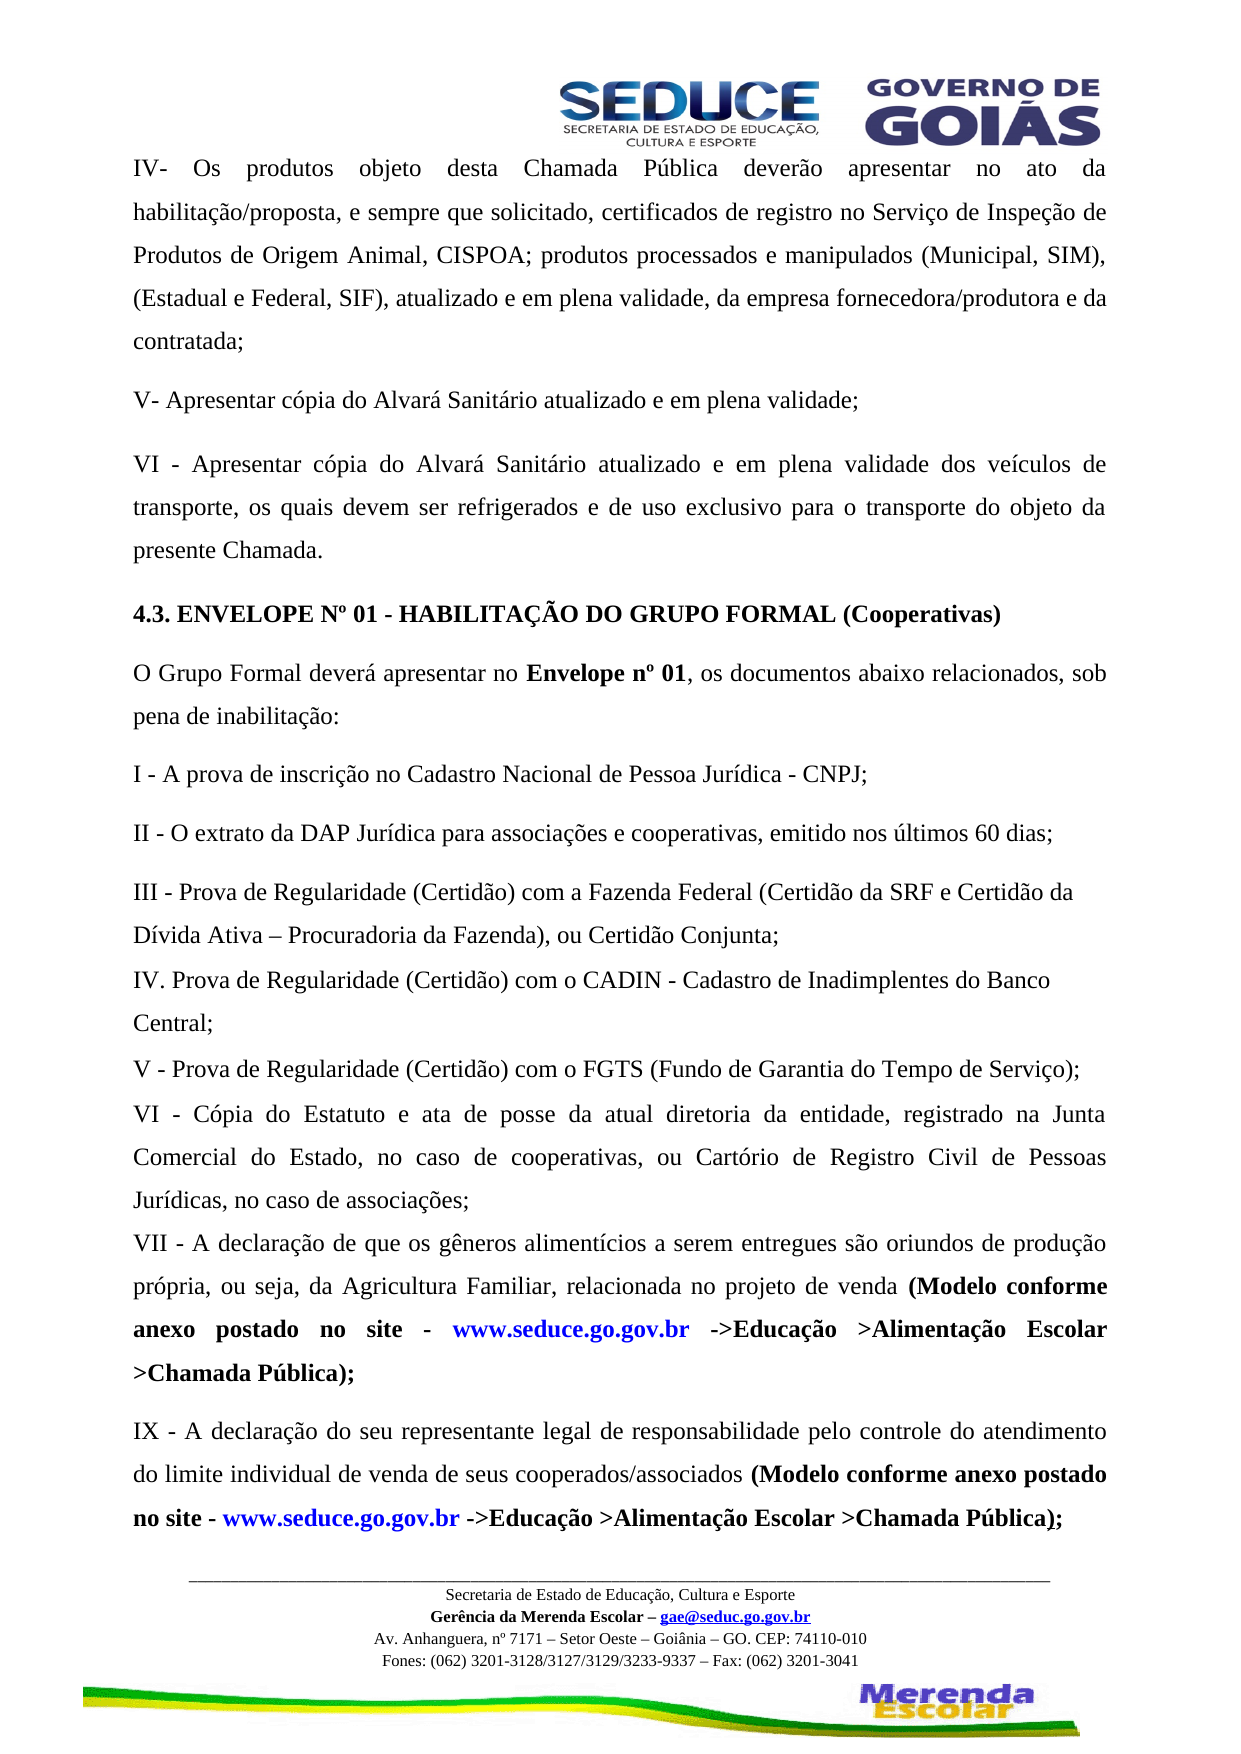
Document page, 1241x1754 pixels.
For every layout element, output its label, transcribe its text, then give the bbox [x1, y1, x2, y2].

text IX - A declaração do seu representante legal de responsabilidade pelo controle do atendimento do limite individual de venda de seus cooperados/associados (Modelo conforme anexo postado no site - www.seduce.go.gov.br ->Educação >Alimentação Escolar >Chamada Pública); [133, 1416, 1107, 1531]
text II - O extrato da DAP Jurídica para associações e cooperativas, emitido nos últimos 60 dias; [133, 818, 1107, 847]
picture [559, 73, 1108, 154]
text V- Apresentar cópia do Alvará Sanitário atualizado e em plena validade; [133, 385, 1107, 413]
text VI - Apresentar cópia do Alvará Sanitário atualizado e em plena validade dos veículos de transporte, os quais devem ser refrigerados e de uso exclusivo para o transporte do objeto da presente Chamada. [133, 449, 1107, 564]
text V - Prova de Regularidade (Certidão) com o FGTS (Fundo de Garantia do Tempo de Serviço); [133, 1054, 1107, 1082]
text 4.3. ENVELOPE Nº 01 - HABILITAÇÃO DO GRUPO FORMAL (Cooperativas) [133, 599, 1107, 628]
text IV- Os produtos objeto desta Chamada Pública deverão apresentar no ato da habilitação/proposta, e sempre que solicitado, certificados de registro no Serviço de Inspeção de Produtos de Origem Animal, CISPOA; produtos processados e manipulados (Municipal, SIM), (Estadual e Federal, SIF), atualizado e em plena validade, da empresa fornecedora/produtora e da contratada; [133, 153, 1107, 355]
text IV. Prova de Regularidade (Certidão) com o CADIN - Cadastro de Inadimplentes do Banco Central; [133, 965, 1107, 1037]
text VII - A declaração de que os gêneros alimentícios a serem entregues são oriundos de produção própria, ou seja, da Agricultura Familiar, relacionada no projeto de venda (Modelo conforme anexo postado no site - www.seduce.go.gov.br ->Educação >Alimentação Escolar >Chamada Pública); [133, 1228, 1107, 1386]
text I - A prova de inscrição no Cadastro Nacional de Pessoa Jurídica - CNPJ; [133, 759, 1107, 788]
text VI - Cópia do Estatuto e ata de posse da atual diretoria da entidade, registrado na Junta Comercial do Estado, no caso de cooperativas, ou Cartório de Registro Civil de Pessoas Jurídicas, no caso de associações; [133, 1099, 1107, 1214]
text III - Prova de Regularidade (Certidão) com a Fazenda Federal (Certidão da SRF e Certidão da Dívida Ativa – Procuradoria da Fazenda), ou Certidão Conjunta; [133, 877, 1107, 949]
text O Grupo Formal deverá apresentar no Envelope nº 01, os documentos abaixo relacionados, sob pena de inabilitação: [133, 658, 1107, 729]
